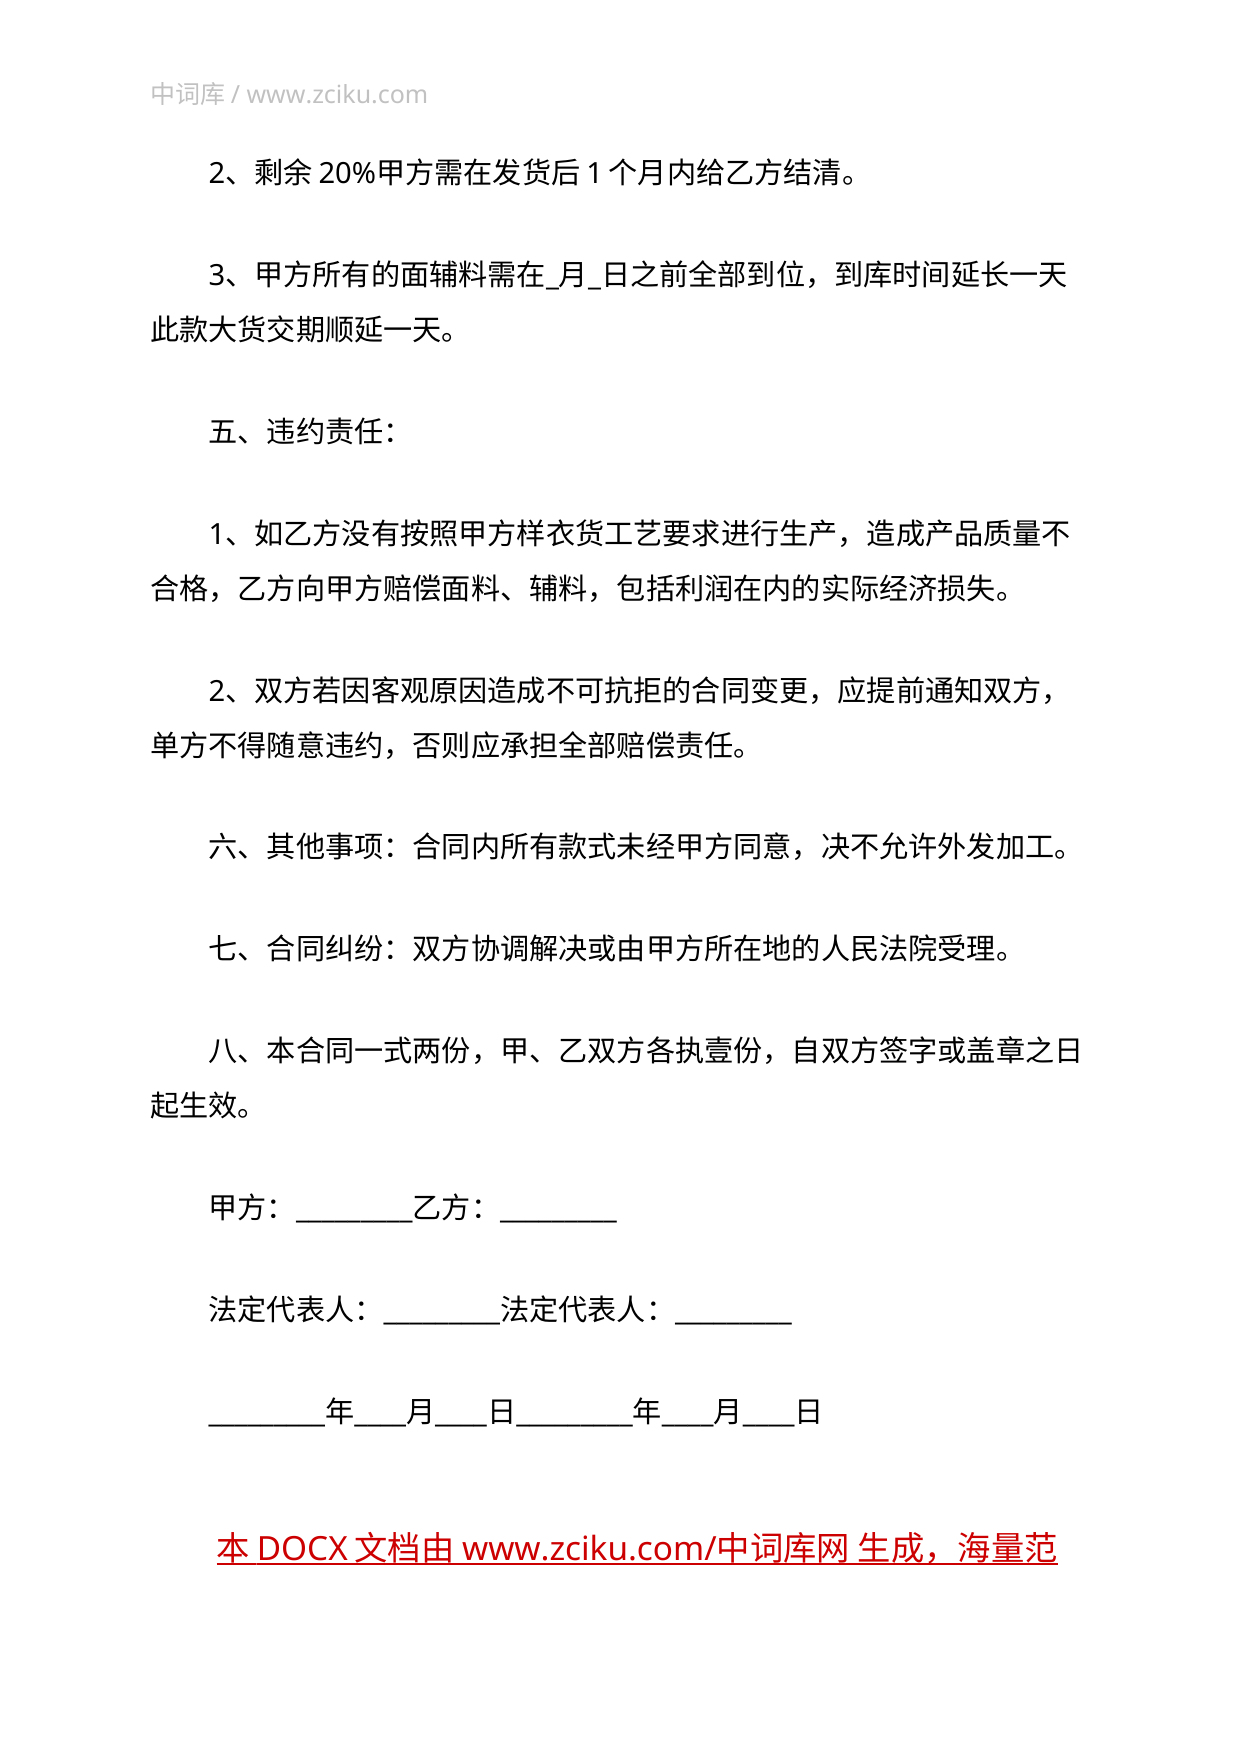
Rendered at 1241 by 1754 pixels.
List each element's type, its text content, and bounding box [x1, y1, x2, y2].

text 2、剩余20%甲方需在发货后1个月内给乙方结清。 [150, 150, 1090, 192]
text 1、如乙方没有按照甲方样衣货工艺要求进行生产，造成产品质量不合格，乙方向甲方赔偿面料、辅料，包括利润在内的实际经济损失。 [150, 511, 1090, 608]
text 六、其他事项：合同内所有款式未经甲方同意，决不允许外发加工。 [150, 824, 1090, 866]
text 甲方：_________乙方：_________ [150, 1184, 1090, 1227]
text 3、甲方所有的面辅料需在_月_日之前全部到位，到库时间延长一天此款大货交期顺延一天。 [150, 252, 1090, 349]
text 五、违约责任： [150, 409, 1090, 451]
text 八、本合同一式两份，甲、乙双方各执壹份，自双方签字或盖章之日起生效。 [150, 1028, 1090, 1125]
text 2、双方若因客观原因造成不可抗拒的合同变更，应提前通知双方，单方不得随意违约，否则应承担全部赔偿责任。 [150, 667, 1090, 764]
text _________年____月____日_________年____月____日 [150, 1388, 1090, 1431]
text 法定代表人：_________法定代表人：_________ [150, 1286, 1090, 1329]
text 七、合同纠纷：双方协调解决或由甲方所在地的人民法院受理。 [150, 926, 1090, 968]
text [150, 1521, 1090, 1570]
